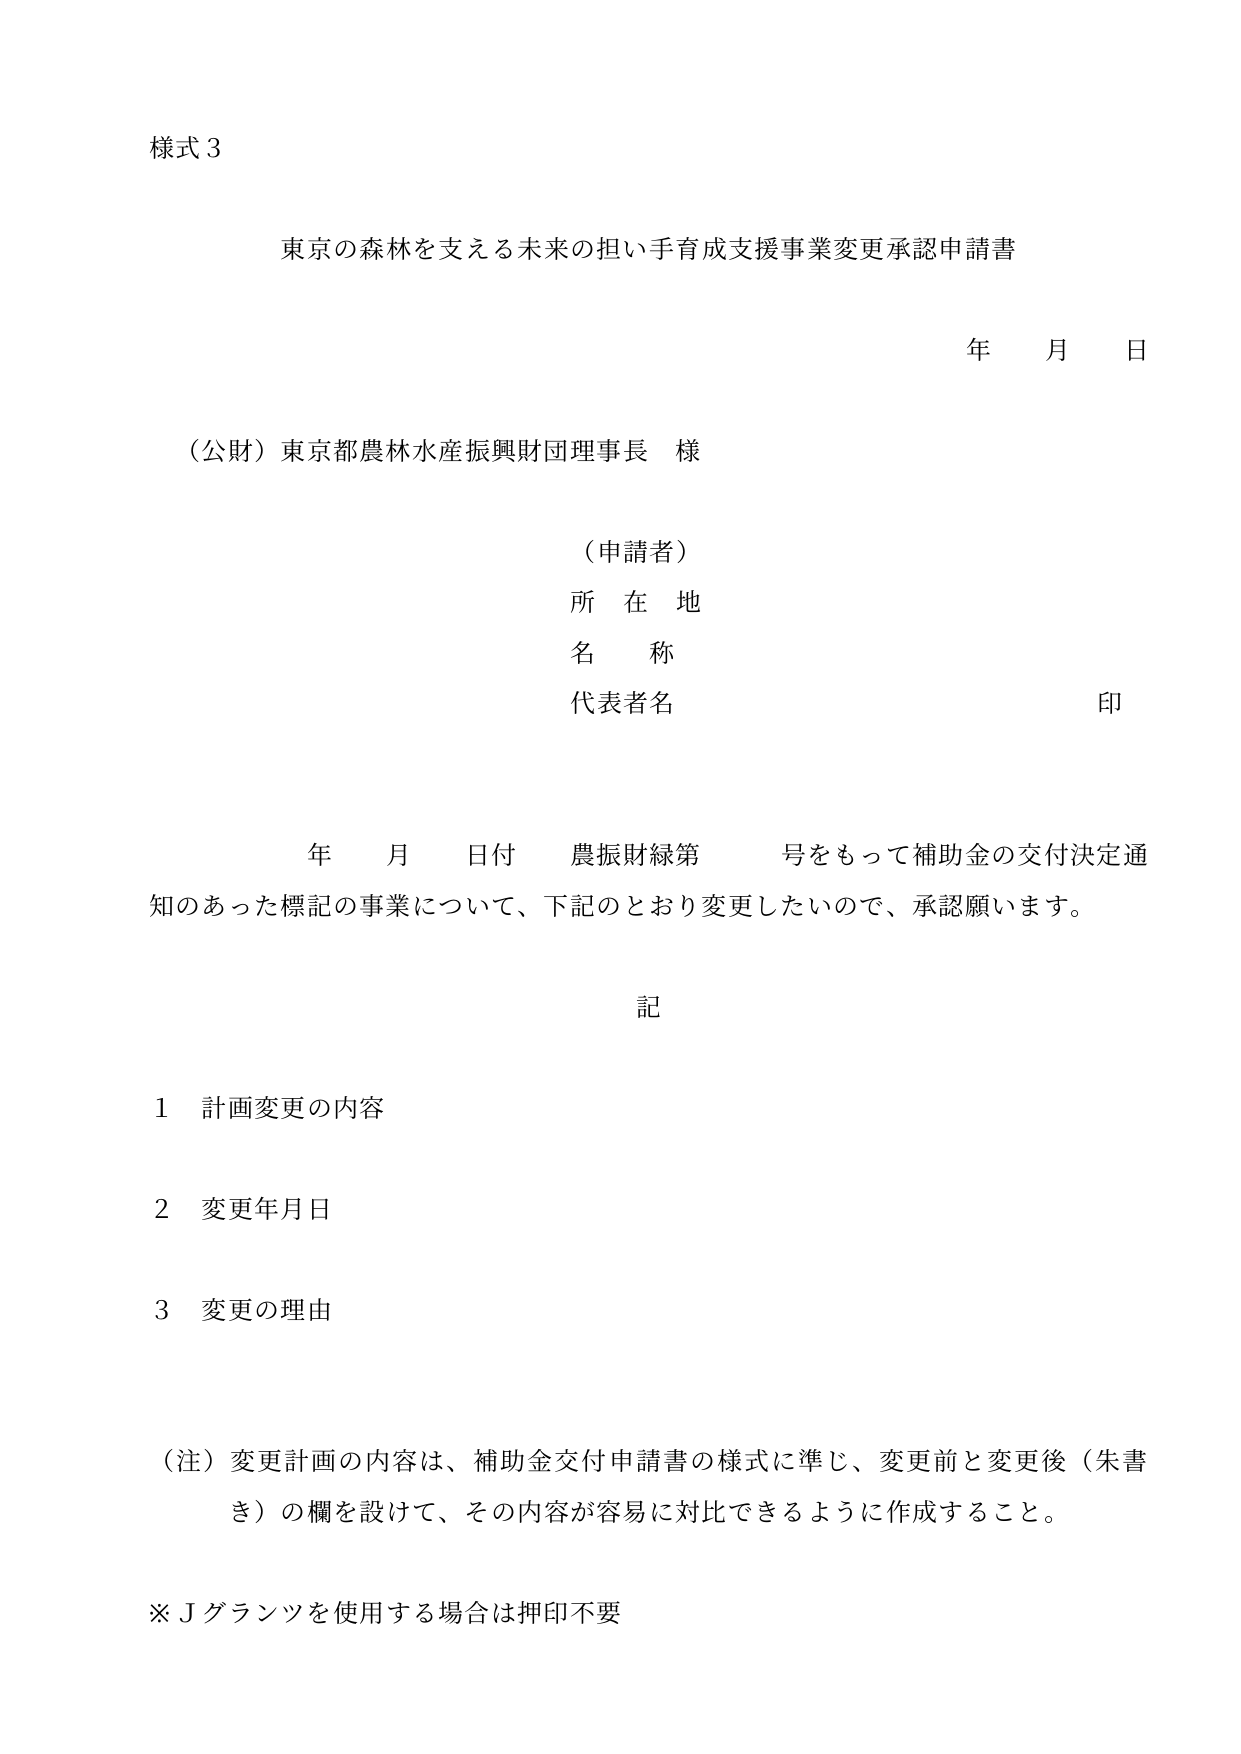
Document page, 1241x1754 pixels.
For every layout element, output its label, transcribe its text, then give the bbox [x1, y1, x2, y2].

text （注）変更計画の内容は、補助金交付申請書の様式に準じ、変更前と変更後（朱書き）の欄を設けて、その内容が容易に対比できるように作成すること。 [149, 1435, 1150, 1536]
text （公財）東京都農林水産振興財団理事長 様 [149, 424, 1150, 475]
text 記 [149, 980, 1150, 1031]
text ※Ｊグランツを使用する場合は押印不要 [149, 1586, 1150, 1637]
text 年 月 日 [149, 323, 1150, 374]
text 名 称 [545, 626, 1150, 677]
text １ 計画変更の内容 [149, 1081, 1150, 1132]
text 様式３ [149, 121, 1150, 172]
text ３ 変更の理由 [149, 1283, 1150, 1334]
text 東京の森林を支える未来の担い手育成支援事業変更承認申請書 [149, 222, 1150, 273]
text 所 在 地 [545, 576, 1150, 626]
text （申請者） [545, 525, 1150, 576]
text ２ 変更年月日 [149, 1182, 1150, 1233]
text 年 月 日付 農振財緑第 号をもって補助金の交付決定通知のあった標記の事業について、下記のとおり変更したいので、承認願います。 [149, 828, 1150, 929]
text 代表者名 印 [545, 677, 1150, 727]
